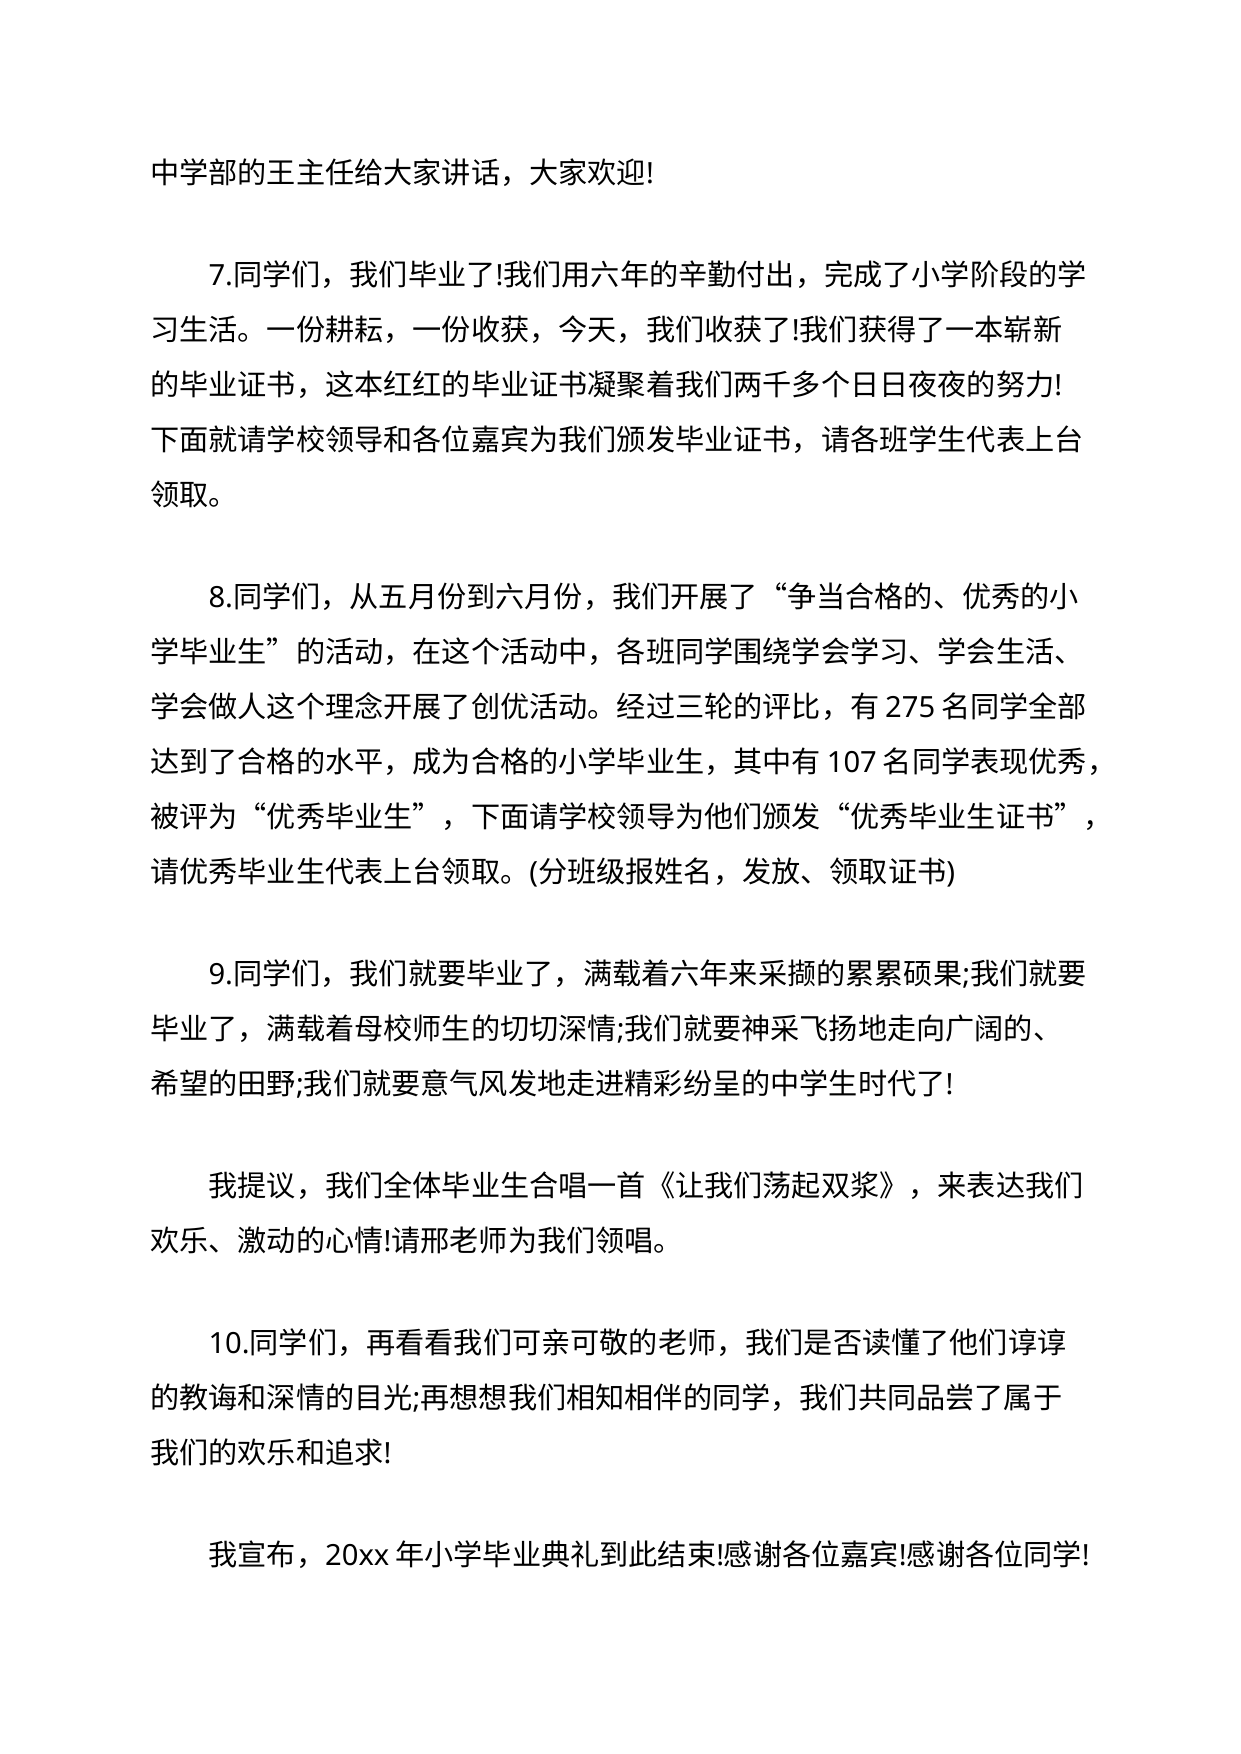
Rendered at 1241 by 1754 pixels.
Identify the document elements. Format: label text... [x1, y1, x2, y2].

text 10.同学们，再看看我们可亲可敬的老师，我们是否读懂了他们谆谆的教诲和深情的目光;再想想我们相知相伴的同学，我们共同品尝了属于我们的欢乐和追求! [150, 1319, 1090, 1472]
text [150, 1531, 1090, 1574]
text 8.同学们，从五月份到六月份，我们开展了“争当合格的、优秀的小学毕业生”的活动，在这个活动中，各班同学围绕学会学习、学会生活、学会做人这个理念开展了创优活动。经过三轮的评比，有275名同学全部达到了合格的水平，成为合格的小学毕业生，其中有107名同学表现优秀，被评为“优秀毕业生”，下面请学校领导为他们颁发“优秀毕业生证书”，请优秀毕业生代表上台领取。(分班级报姓名，发放、领取证书) [150, 574, 1090, 891]
text 我提议，我们全体毕业生合唱一首《让我们荡起双浆》，来表达我们欢乐、激动的心情!请邢老师为我们领唱。 [150, 1162, 1090, 1260]
text 9.同学们，我们就要毕业了，满载着六年来采撷的累累硕果;我们就要毕业了，满载着母校师生的切切深情;我们就要神采飞扬地走向广阔的、希望的田野;我们就要意气风发地走进精彩纷呈的中学生时代了! [150, 950, 1090, 1103]
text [150, 150, 1090, 192]
text 7.同学们，我们毕业了!我们用六年的辛勤付出，完成了小学阶段的学习生活。一份耕耘，一份收获，今天，我们收获了!我们获得了一本崭新的毕业证书，这本红红的毕业证书凝聚着我们两千多个日日夜夜的努力!下面就请学校领导和各位嘉宾为我们颁发毕业证书，请各班学生代表上台领取。 [150, 252, 1090, 514]
